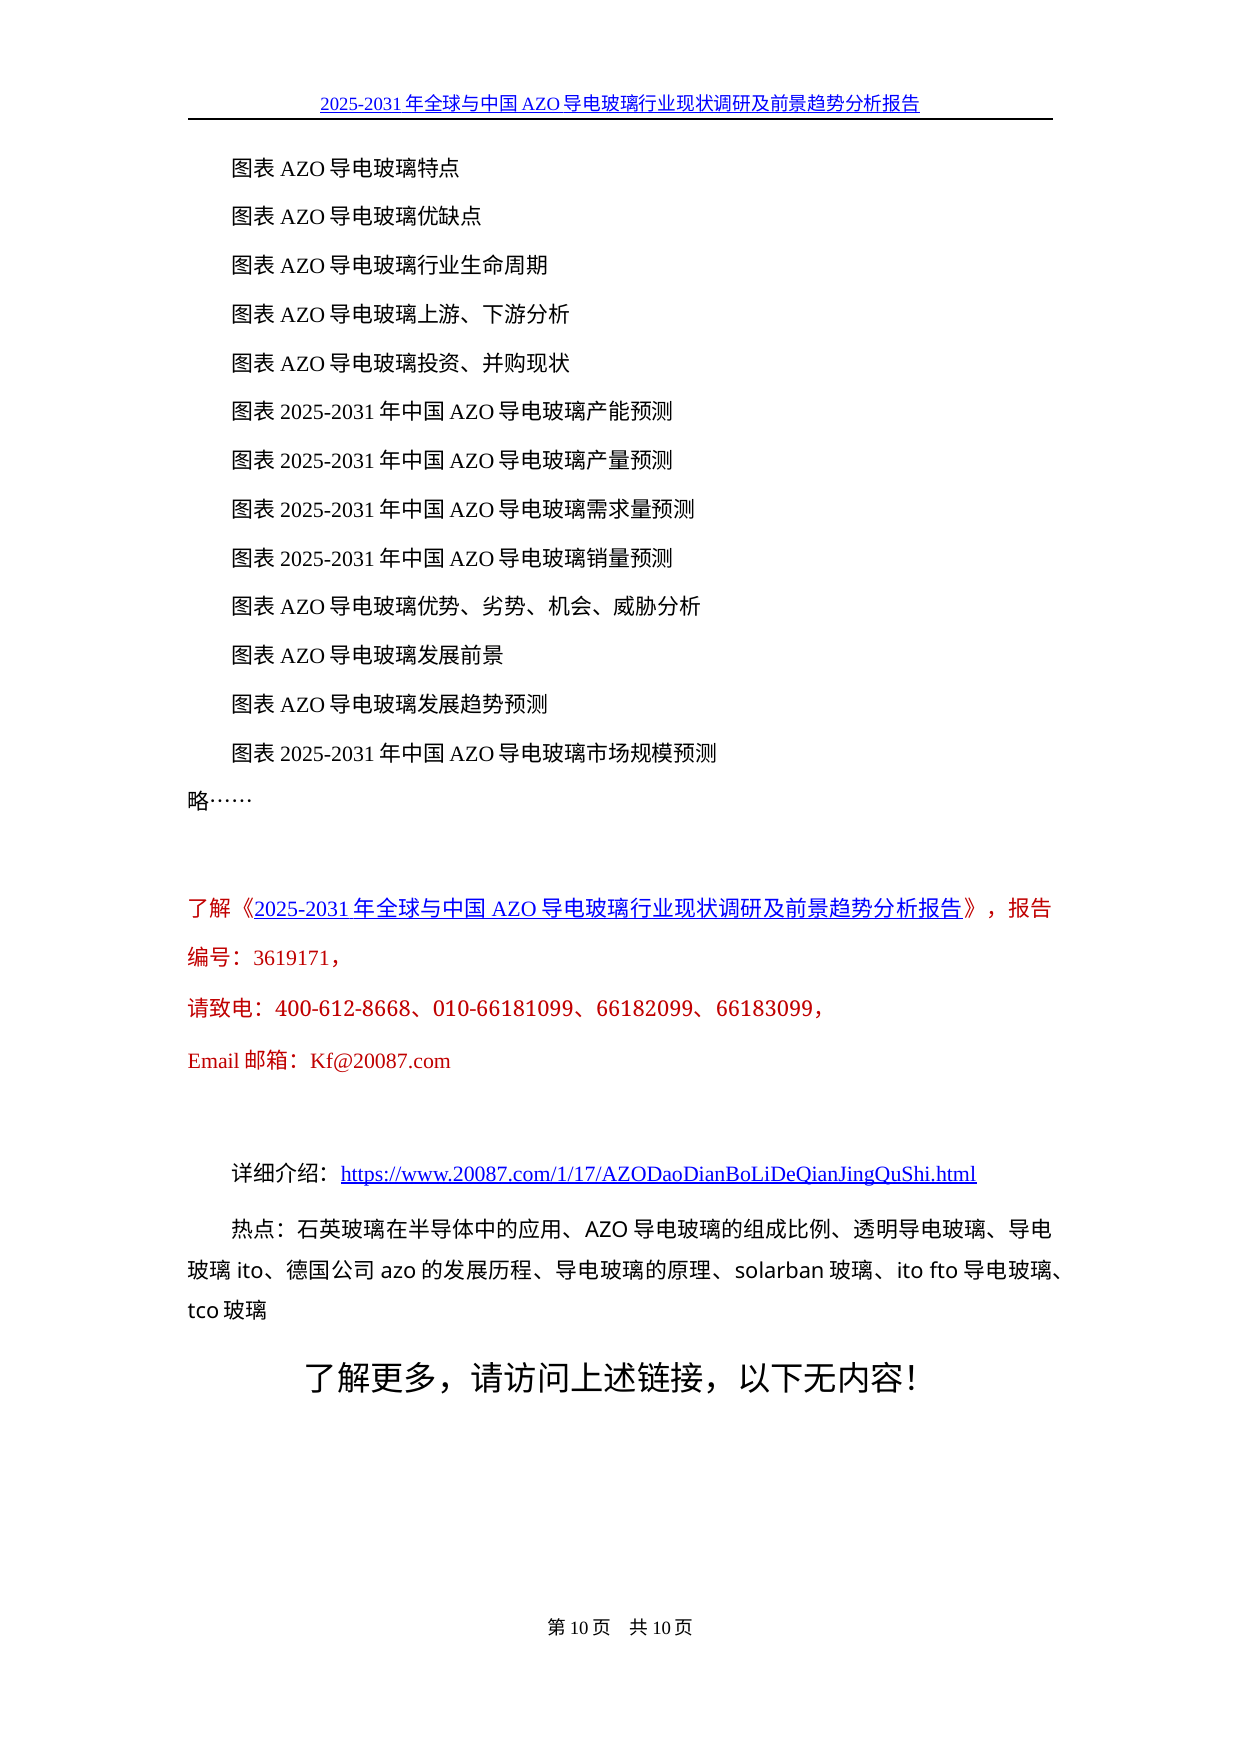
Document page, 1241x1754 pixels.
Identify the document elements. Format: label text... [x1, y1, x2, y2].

text 请致电：400-612-8668、010-66181099、66182099、66183099， [187, 991, 1053, 1023]
text 了解《2025-2031年全球与中国AZO导电玻璃行业现状调研及前景趋势分析报告》，报告编号：3619171， [187, 890, 1053, 972]
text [187, 150, 1053, 816]
text 热点：石英玻璃在半导体中的应用、AZO导电玻璃的组成比例、透明导电玻璃、导电玻璃ito、德国公司azo的发展历程、导电玻璃的原理、solarban玻璃、ito fto导电玻璃、tco玻璃 [187, 1212, 1053, 1326]
text Email邮箱：Kf@20087.com [187, 1042, 1053, 1075]
title 了解更多，请访问上述链接，以下无内容！ [187, 1343, 1053, 1408]
text 详细介绍：https://www.20087.com/1/17/AZODaoDianBoLiDeQianJingQuShi.html [187, 1155, 1053, 1188]
